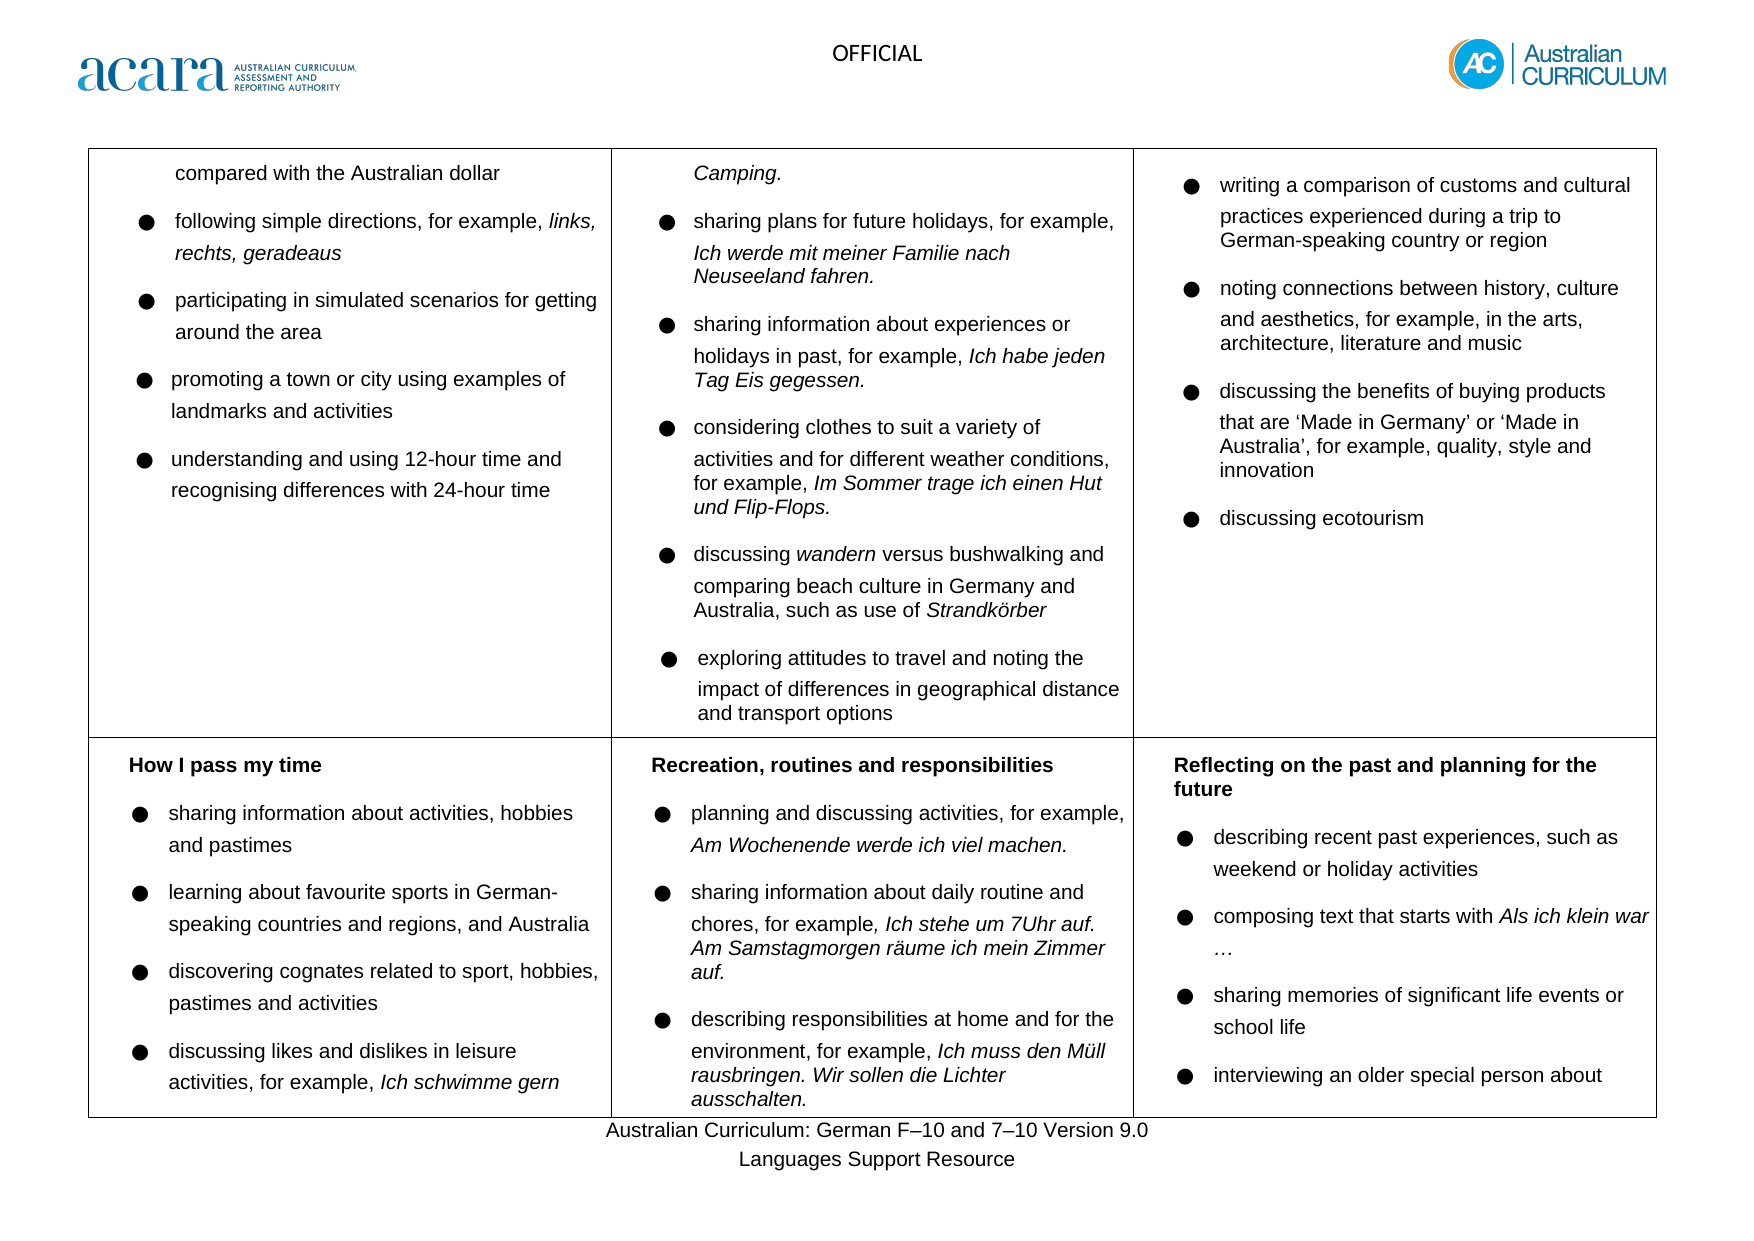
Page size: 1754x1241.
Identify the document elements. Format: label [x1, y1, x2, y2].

table_cell [612, 149, 1133, 737]
table_cell [89, 149, 611, 737]
table_cell [612, 738, 1133, 1117]
picture [1448, 39, 1471, 89]
picture [1464, 53, 1495, 73]
picture [78, 58, 357, 91]
picture [1487, 39, 1666, 89]
table_cell [1134, 738, 1656, 1117]
table_cell [89, 738, 611, 1117]
table_cell [1134, 149, 1656, 737]
